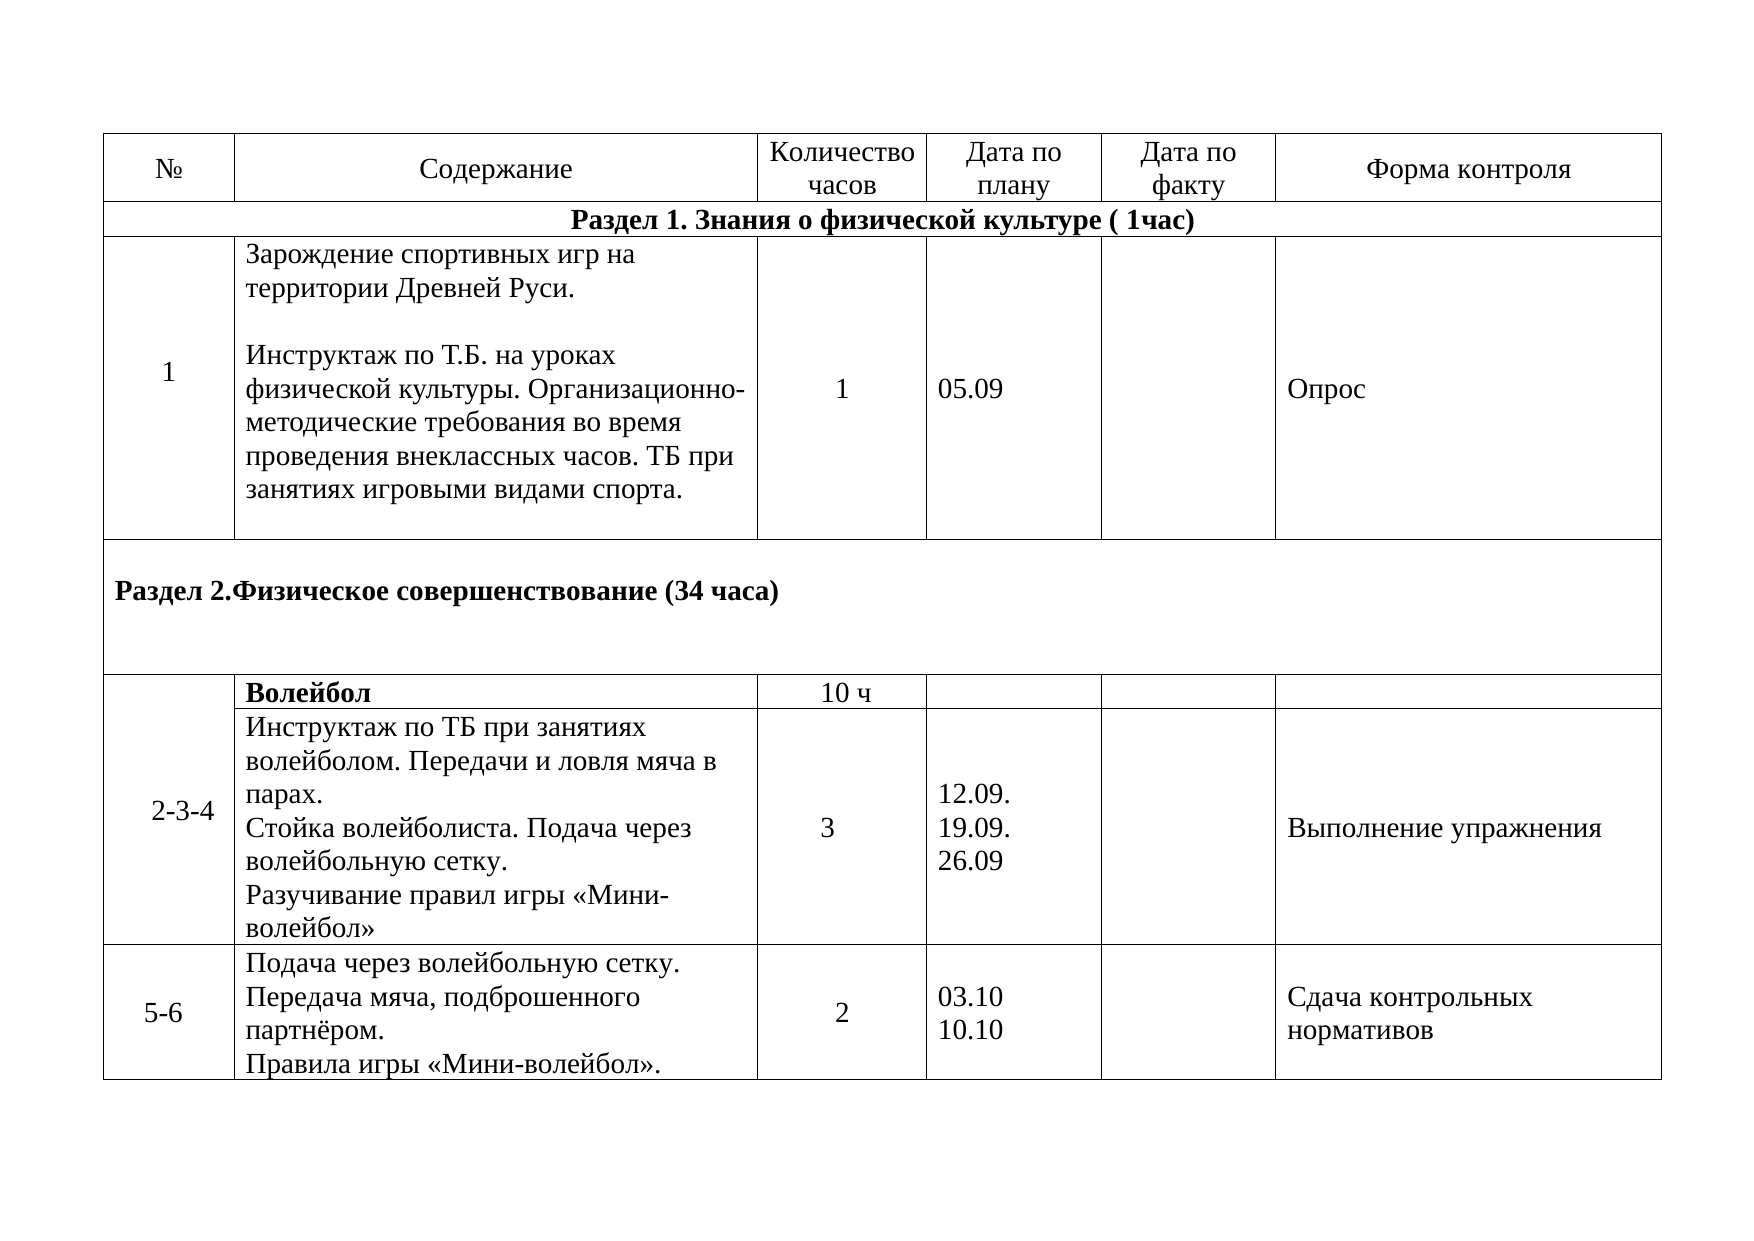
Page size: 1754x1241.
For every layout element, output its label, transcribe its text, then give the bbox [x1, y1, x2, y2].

table_header № [104, 134, 234, 201]
table_cell [1102, 709, 1275, 944]
table_cell 2-3-4 [104, 675, 234, 944]
table_cell [1102, 945, 1275, 1079]
table_cell Сдача контрольных нормативов [1276, 945, 1661, 1079]
table_cell Раздел 1. Знания о физической культуре ( 1час) [104, 202, 1661, 236]
table_cell Раздел 2.Физическое совершенствование (34 часа) [104, 540, 1661, 674]
table_cell 03.10 10.10 [927, 945, 1101, 1079]
table_header Дата по факту [1102, 134, 1275, 201]
table_cell Волейбол [235, 675, 757, 708]
table_header Дата по плану [927, 134, 1101, 201]
table_cell 1 [104, 237, 234, 538]
table_cell 05.09 [927, 237, 1101, 538]
table_cell Выполнение упражнения [1276, 709, 1661, 944]
table_cell 10 ч [758, 675, 926, 708]
table_cell Опрос [1276, 237, 1661, 538]
table_cell [1102, 237, 1275, 538]
table_header Количество часов [758, 134, 926, 201]
table_cell Инструктаж по ТБ при занятиях волейболом. Передачи и ловля мяча в парах. Стойка волейболиста. Подача через волейбольную сетку. Разучивание правил игры «Мини-волейбол» [235, 709, 757, 944]
table_cell 12.09. 19.09. 26.09 [927, 709, 1101, 944]
table_cell [927, 675, 1101, 708]
table_cell 5-6 [104, 945, 234, 1079]
table_cell Зарождение спортивных игр на территории Древней Руси. Инструктаж по Т.Б. на уроках физической культуры. Организационно-методические требования во время проведения внеклассных часов. ТБ при занятиях игровыми видами спорта. [235, 237, 757, 538]
table_header Содержание [235, 134, 757, 201]
table_cell 2 [758, 945, 926, 1079]
table_cell [1276, 675, 1661, 708]
table_cell [1102, 675, 1275, 708]
table_header Форма контроля [1276, 134, 1661, 201]
table_cell Подача через волейбольную сетку. Передача мяча, подброшенного партнёром. Правила игры «Мини-волейбол». [235, 945, 757, 1079]
table_cell 3 [758, 709, 926, 944]
table_cell 1 [758, 237, 926, 538]
